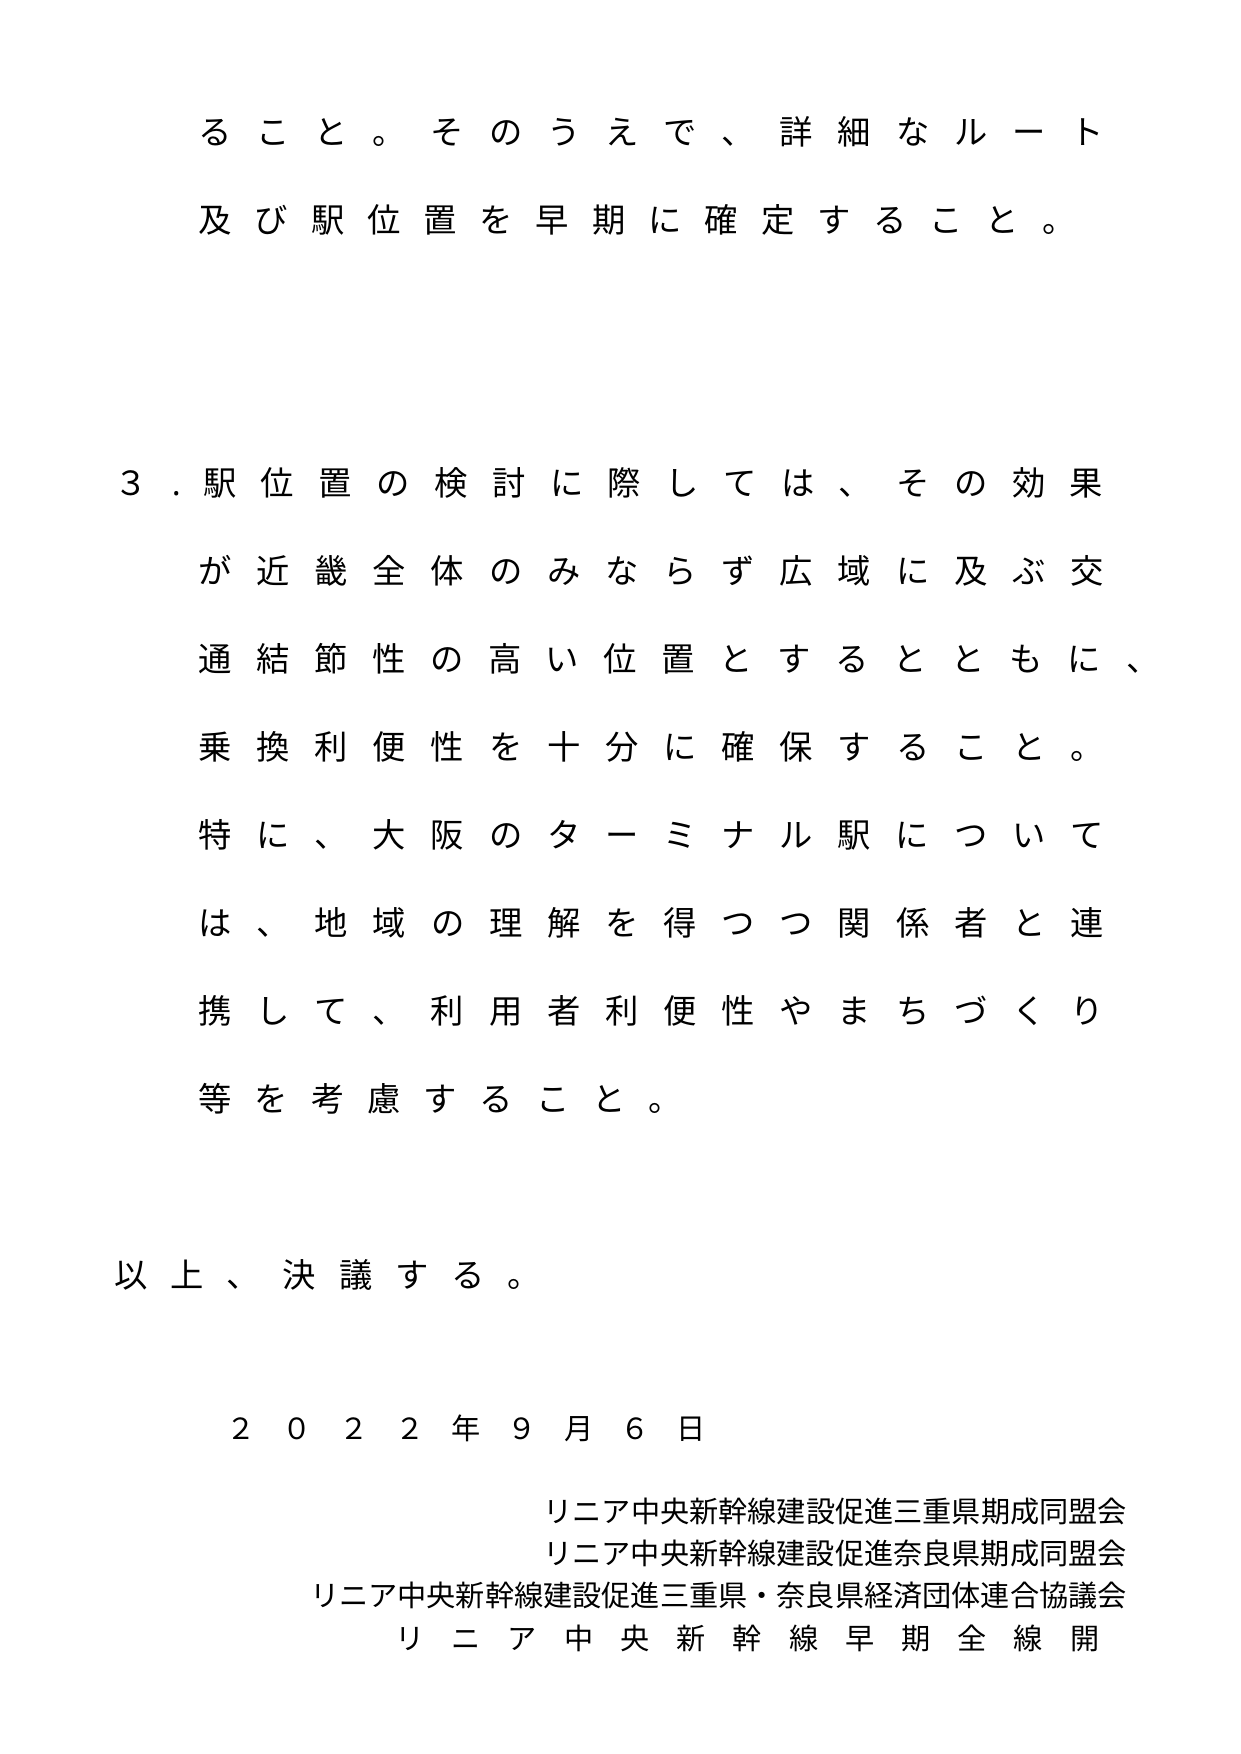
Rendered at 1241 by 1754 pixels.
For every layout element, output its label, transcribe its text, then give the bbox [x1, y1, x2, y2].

text ２０２２年９月６日 [114, 1404, 1126, 1448]
text 以上、決議する。 [114, 1229, 1126, 1317]
text リニア中央新幹線早期全線開業実現協議会 [114, 1615, 1126, 1659]
text ３. 駅位置の検討に際しては、その効果が近畿全体のみならず広域に及ぶ交通結節性の高い位置とするとともに、乗換利便性を十分に確保すること。特に、大阪のターミナル駅については、地域の理解を得つつ関係者と連携して、利用者利便性やまちづくり等を考慮すること。 [114, 437, 1126, 1141]
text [114, 86, 1126, 262]
text リニア中央新幹線建設促進三重県・奈良県経済団体連合協議会 [114, 1573, 1126, 1615]
text リニア中央新幹線建設促進奈良県期成同盟会 [114, 1530, 1126, 1573]
text リニア中央新幹線建設促進三重県期成同盟会 [114, 1488, 1126, 1530]
